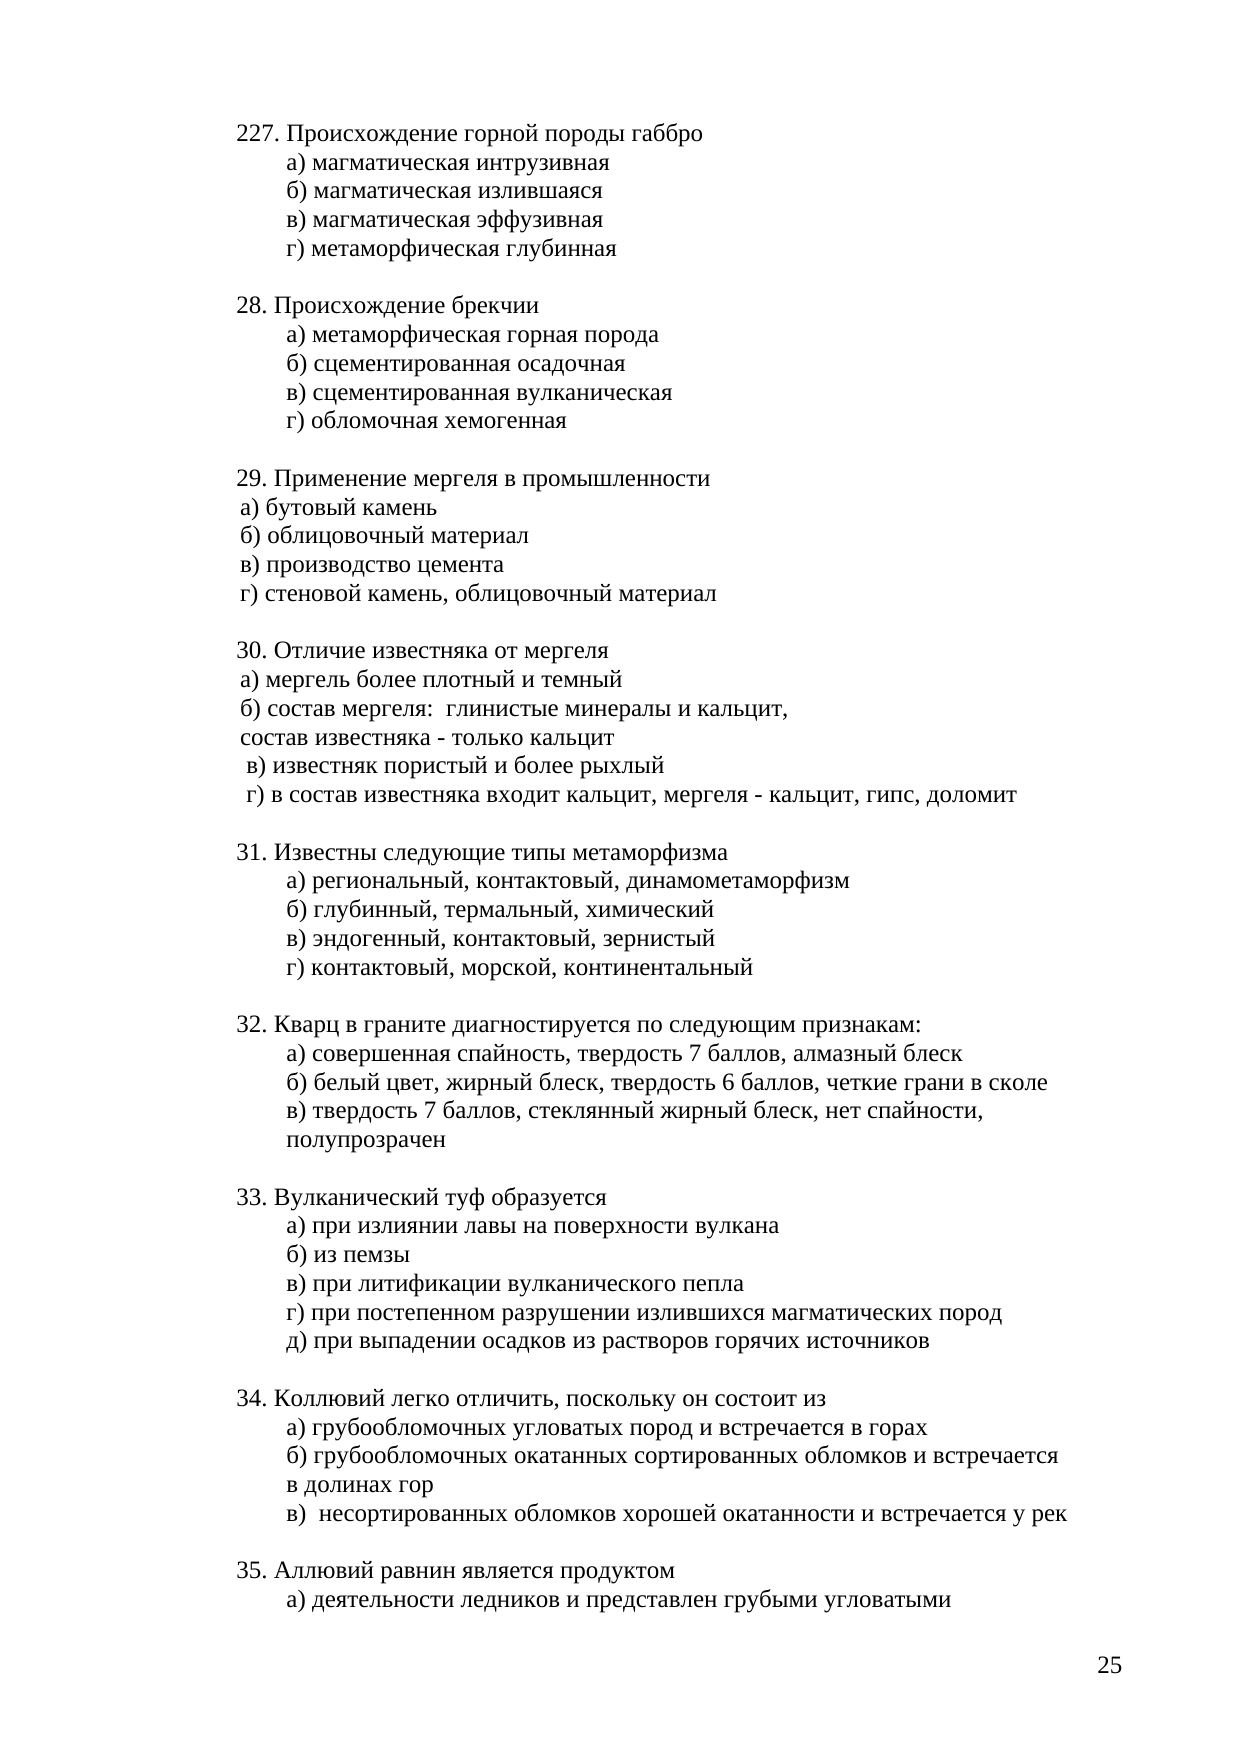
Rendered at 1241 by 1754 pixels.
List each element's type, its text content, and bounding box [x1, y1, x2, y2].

text в) при литификации вулканического пепла [177, 1268, 1122, 1297]
text б) магматическая излившаяся [177, 176, 1122, 204]
text а) бутовый камень [177, 492, 1122, 521]
text 30. Отличие известняка от мергеля [177, 636, 1122, 664]
text в) известняк пористый и более рыхлый [177, 751, 1122, 779]
text а) грубообломочных угловатых пород и встречается в горах [177, 1412, 1122, 1441]
text г) в состав известняка входит кальцит, мергеля - кальцит, гипс, доломит [177, 779, 1122, 808]
text 34. Коллювий легко отличить, поскольку он состоит из [177, 1383, 1122, 1412]
text 28. Происхождение брекчии [177, 291, 1122, 319]
text а) региональный, контактовый, динамометаморфизм [177, 866, 1122, 894]
text в) твердость 7 баллов, стеклянный жирный блеск, нет спайности, [177, 1096, 1122, 1124]
text б) из пемзы [177, 1239, 1122, 1268]
text г) стеновой камень, облицовочный материал [177, 578, 1122, 607]
text полупрозрачен [177, 1124, 1122, 1153]
text г) при постепенном разрушении излившихся магматических пород [177, 1297, 1122, 1326]
text в) эндогенный, контактовый, зернистый [177, 923, 1122, 952]
text 35. Аллювий равнин является продуктом [177, 1556, 1122, 1584]
text в долинах гор [177, 1469, 1122, 1498]
text б) облицовочный материал [177, 521, 1122, 549]
text б) состав мергеля: глинистые минералы и кальцит, [177, 693, 1122, 722]
text а) совершенная спайность, твердость 7 баллов, алмазный блеск [177, 1038, 1122, 1067]
text в) производство цемента [177, 549, 1122, 578]
text в) сцементированная вулканическая [177, 377, 1122, 406]
text д) при выпадении осадков из растворов горячих источников [177, 1326, 1122, 1354]
text б) сцементированная осадочная [177, 348, 1122, 377]
text а) метаморфическая горная порода [177, 319, 1122, 348]
text г) контактовый, морской, континентальный [177, 952, 1122, 981]
text состав известняка - только кальцит [177, 722, 1122, 751]
text а) при излиянии лавы на поверхности вулкана [177, 1211, 1122, 1239]
text г) метаморфическая глубинная [177, 233, 1122, 262]
text 33. Вулканический туф образуется [177, 1182, 1122, 1211]
text 227. Происхождение горной породы габбро [177, 118, 1122, 147]
text в) несортированных обломков хорошей окатанности и встречается у рек [177, 1498, 1122, 1527]
text в) магматическая эффузивная [177, 204, 1122, 233]
text б) белый цвет, жирный блеск, твердость 6 баллов, четкие грани в сколе [177, 1067, 1122, 1096]
text 31. Известны следующие типы метаморфизма [177, 837, 1122, 866]
text а) мергель более плотный и темный [177, 664, 1122, 693]
text 32. Кварц в граните диагностируется по следующим признакам: [177, 1009, 1122, 1038]
text 29. Применение мергеля в промышленности [177, 463, 1122, 492]
text а) магматическая интрузивная [177, 147, 1122, 176]
text б) глубинный, термальный, химический [177, 894, 1122, 923]
text а) деятельности ледников и представлен грубыми угловатыми [177, 1584, 1122, 1613]
text г) обломочная хемогенная [177, 406, 1122, 434]
text б) грубообломочных окатанных сортированных обломков и встречается [177, 1441, 1122, 1469]
